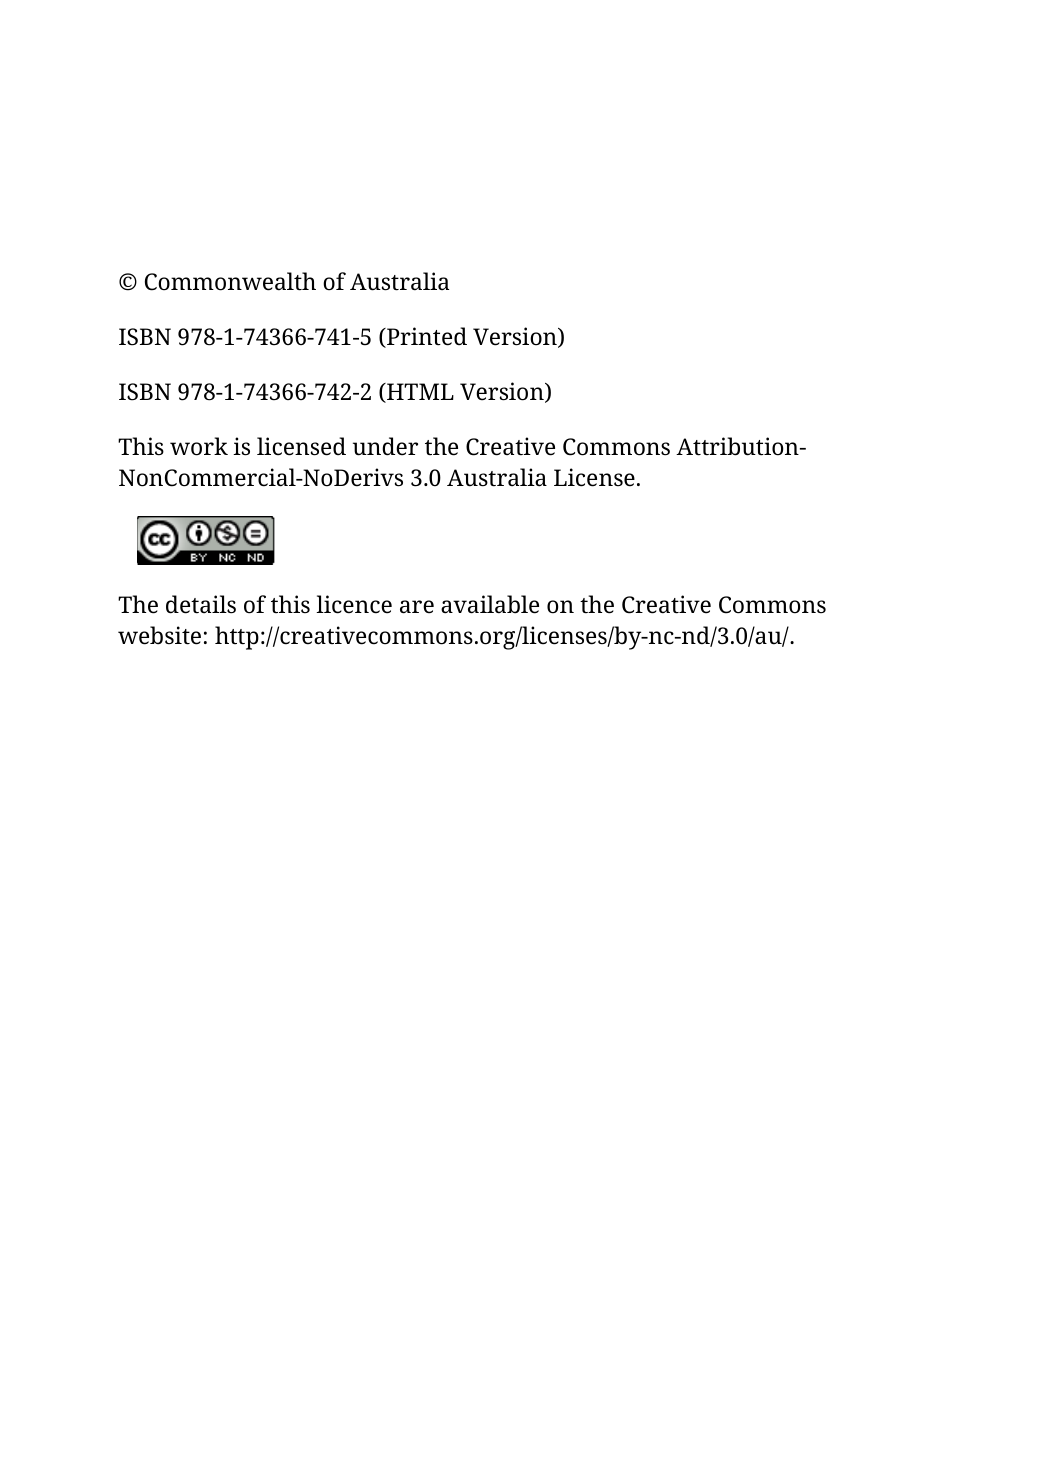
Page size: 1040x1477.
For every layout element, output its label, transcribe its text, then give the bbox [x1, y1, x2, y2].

picture [137, 516, 275, 565]
title ISBN 978-1-74366-741-5 (Printed Version) [118, 321, 921, 352]
title © Commonwealth of Australia [118, 266, 921, 297]
title ISBN 978-1-74366-742-2 (HTML Version) [118, 376, 921, 407]
title The details of this licence are available on the Creative Commons website: http://creativecommons.org/licenses/by-nc-nd/3.0/au/. [118, 589, 921, 651]
title This work is licensed under the Creative Commons Attribution-NonCommercial-NoDerivs 3.0 Australia License. [118, 430, 921, 493]
